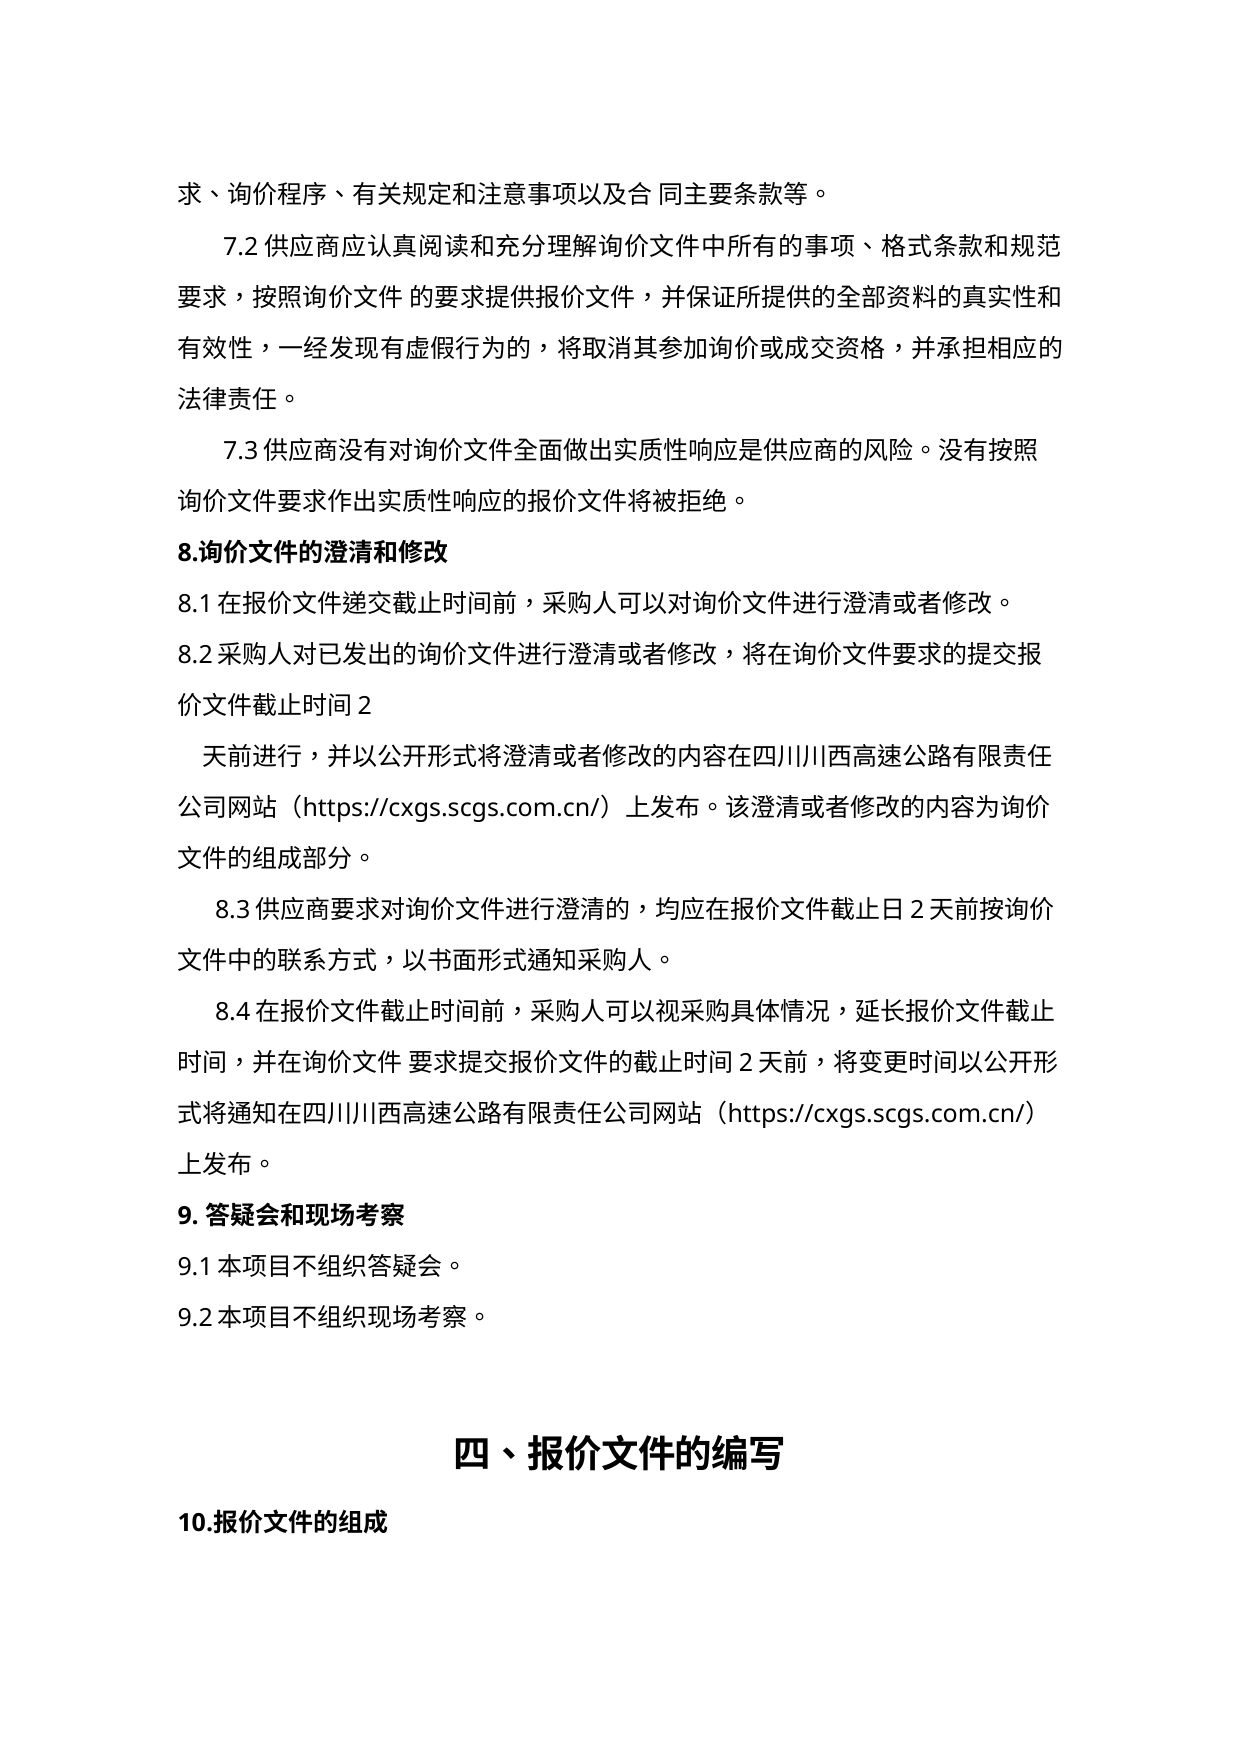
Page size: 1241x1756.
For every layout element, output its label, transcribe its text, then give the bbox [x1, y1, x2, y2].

text 8.2采购人对已发出的询价文件进行澄清或者修改，将在询价文件要求的提交报价文件截止时间2 [177, 637, 1063, 722]
text 9. 答疑会和现场考察 [177, 1198, 1063, 1232]
text 四、报价文件的编写 [177, 1428, 1063, 1479]
text 7.2供应商应认真阅读和充分理解询价文件中所有的事项、格式条款和规范要求，按照询价文件 的要求提供报价文件，并保证所提供的全部资料的真实性和有效性，一经发现有虚假行为的，将取消其参加询价或成交资格，并承担相应的法律责任。 [177, 228, 1063, 415]
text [177, 177, 1063, 211]
text 10.报价文件的组成 [177, 1504, 1063, 1538]
text 7.3供应商没有对询价文件全面做出实质性响应是供应商的风险。没有按照询价文件要求作出实质性响应的报价文件将被拒绝。 [177, 432, 1063, 517]
text 9.2本项目不组织现场考察。 [177, 1300, 1063, 1334]
text 8.1在报价文件递交截止时间前，采购人可以对询价文件进行澄清或者修改。 [177, 586, 1063, 619]
text 8.3供应商要求对询价文件进行澄清的，均应在报价文件截止日2天前按询价文件中的联系方式，以书面形式通知采购人。 [177, 892, 1063, 977]
text 9.1本项目不组织答疑会。 [177, 1249, 1063, 1283]
text 天前进行，并以公开形式将澄清或者修改的内容在四川川西高速公路有限责任公司网站（https://cxgs.scgs.com.cn/）上发布。该澄清或者修改的内容为询价文件的组成部分。 [177, 739, 1063, 875]
text 8.询价文件的澄清和修改 [177, 534, 1063, 568]
text 8.4在报价文件截止时间前，采购人可以视采购具体情况，延长报价文件截止时间，并在询价文件 要求提交报价文件的截止时间2天前，将变更时间以公开形式将通知在四川川西高速公路有限责任公司网站（https://cxgs.scgs.com.cn/）上发布。 [177, 994, 1063, 1181]
